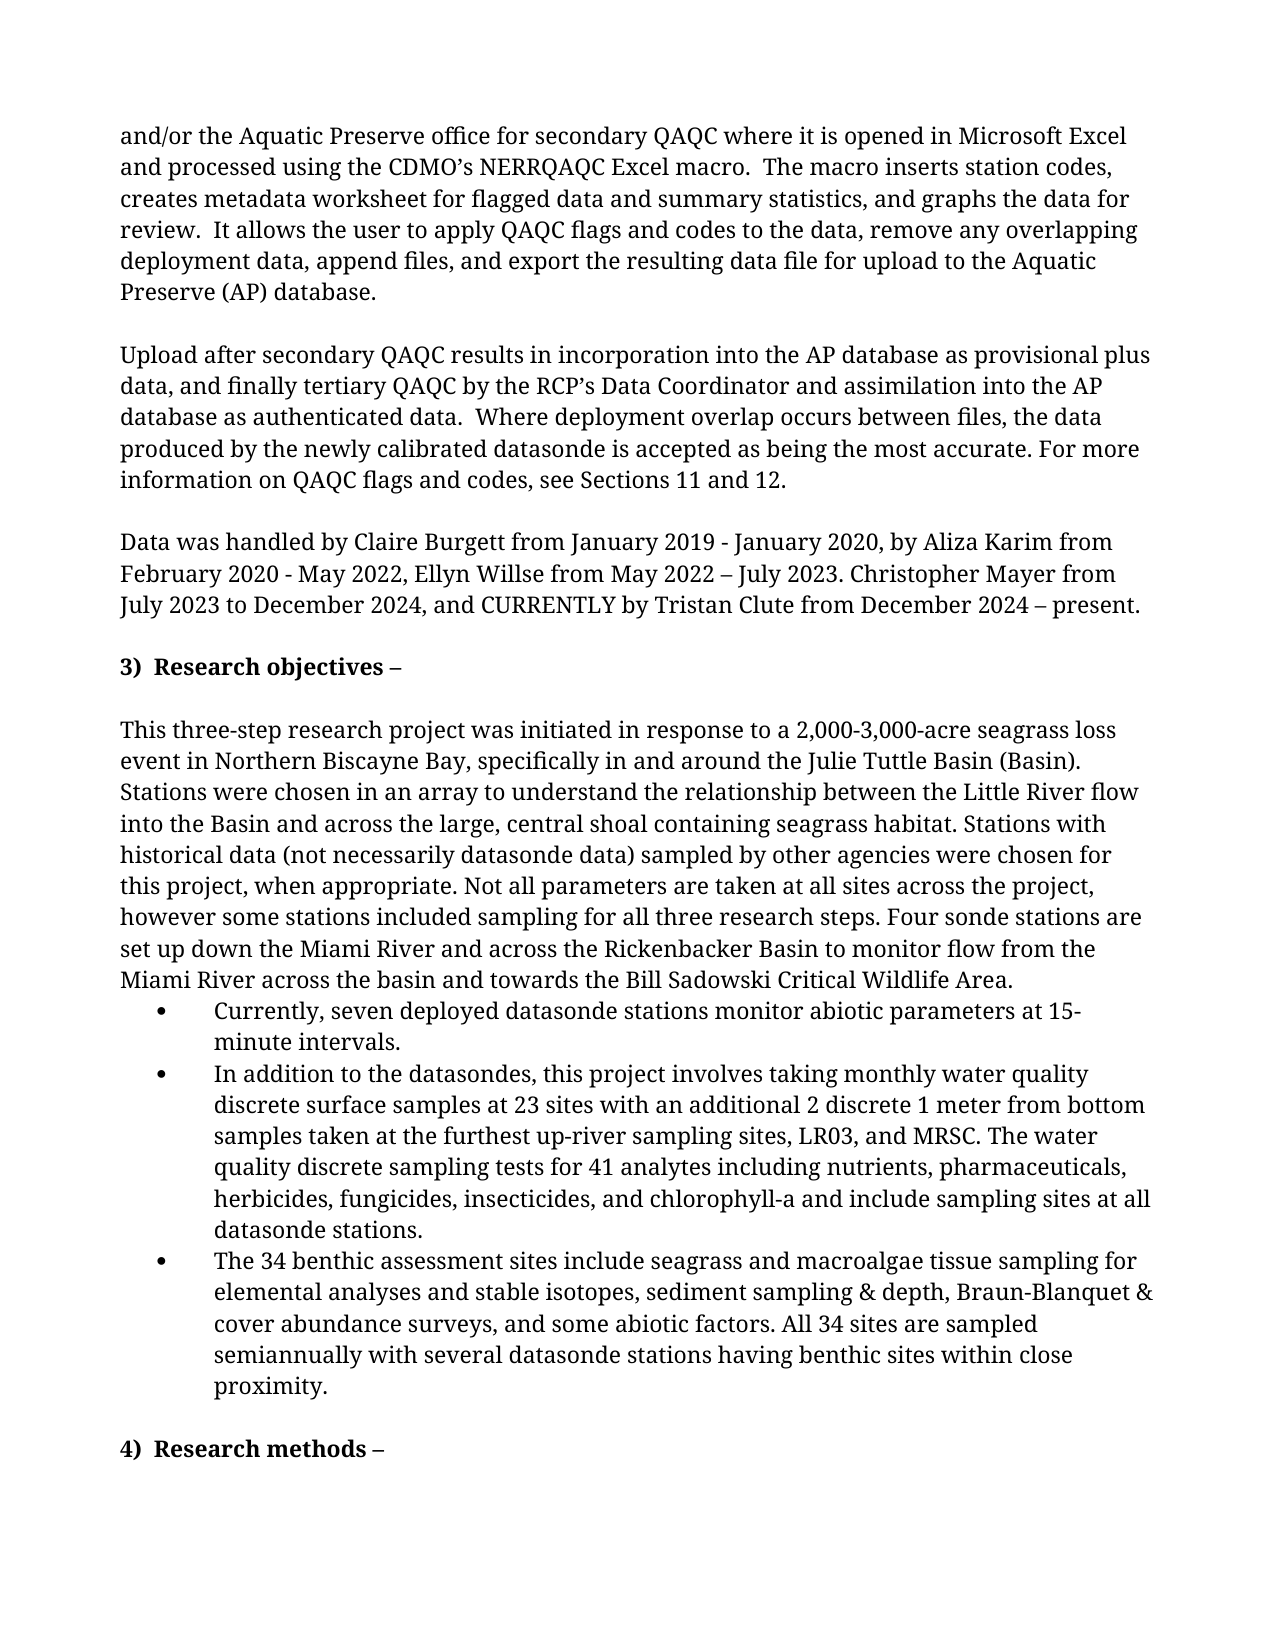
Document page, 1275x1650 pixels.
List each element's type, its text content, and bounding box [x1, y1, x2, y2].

text 4) Research methods – [120, 1432, 1155, 1464]
text 3) Research objectives – [120, 651, 1155, 682]
text Upload after secondary QAQC results in incorporation into the AP database as provisional plus data, and finally tertiary QAQC by the RCP’s Data Coordinator and assimilation into the AP database as authenticated data. Where deployment overlap occurs between files, the data produced by the newly calibrated datasonde is accepted as being the most accurate. For more information on QAQC flags and codes, see Sections 11 and 12. [120, 339, 1151, 495]
text This three-step research project was initiated in response to a 2,000-3,000-acre seagrass loss event in Northern Biscayne Bay, specifically in and around the Julie Tuttle Basin (Basin). Stations were chosen in an array to understand the relationship between the Little River flow into the Basin and across the large, central shoal containing seagrass habitat. Stations with historical data (not necessarily datasonde data) sampled by other agencies were chosen for this project, when appropriate. Not all parameters are taken at all sites across the project, however some stations included sampling for all three research steps. Four sonde stations are set up down the Miami River and across the Rickenbacker Basin to monitor flow from the Miami River across the basin and towards the Bill Sadowski Critical Wildlife Area. [120, 714, 1155, 995]
text Data was handled by Claire Burgett from January 2019 - January 2020, by Aliza Karim from February 2020 - May 2022, Ellyn Willse from May 2022 – July 2023. Christopher Mayer from July 2023 to December 2024, and CURRENTLY by Tristan Clute from December 2024 – present. [120, 526, 1151, 620]
list Currently, seven deployed datasonde stations monitor abiotic parameters at 15-minute intervals. [157, 995, 1155, 1057]
list In addition to the datasondes, this project involves taking monthly water quality discrete surface samples at 23 sites with an additional 2 discrete 1 meter from bottom samples taken at the furthest up-river sampling sites, LR03, and MRSC. The water quality discrete sampling tests for 41 analytes including nutrients, pharmaceuticals, herbicides, fungicides, insecticides, and chlorophyll-a and include sampling sites at all datasonde stations. [157, 1057, 1155, 1245]
list The 34 benthic assessment sites include seagrass and macroalgae tissue sampling for elemental analyses and stable isotopes, sediment sampling & depth, Braun-Blanquet & cover abundance surveys, and some abiotic factors. All 34 sites are sampled semiannually with several datasonde stations having benthic sites within close proximity. [157, 1245, 1155, 1401]
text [120, 120, 1151, 307]
